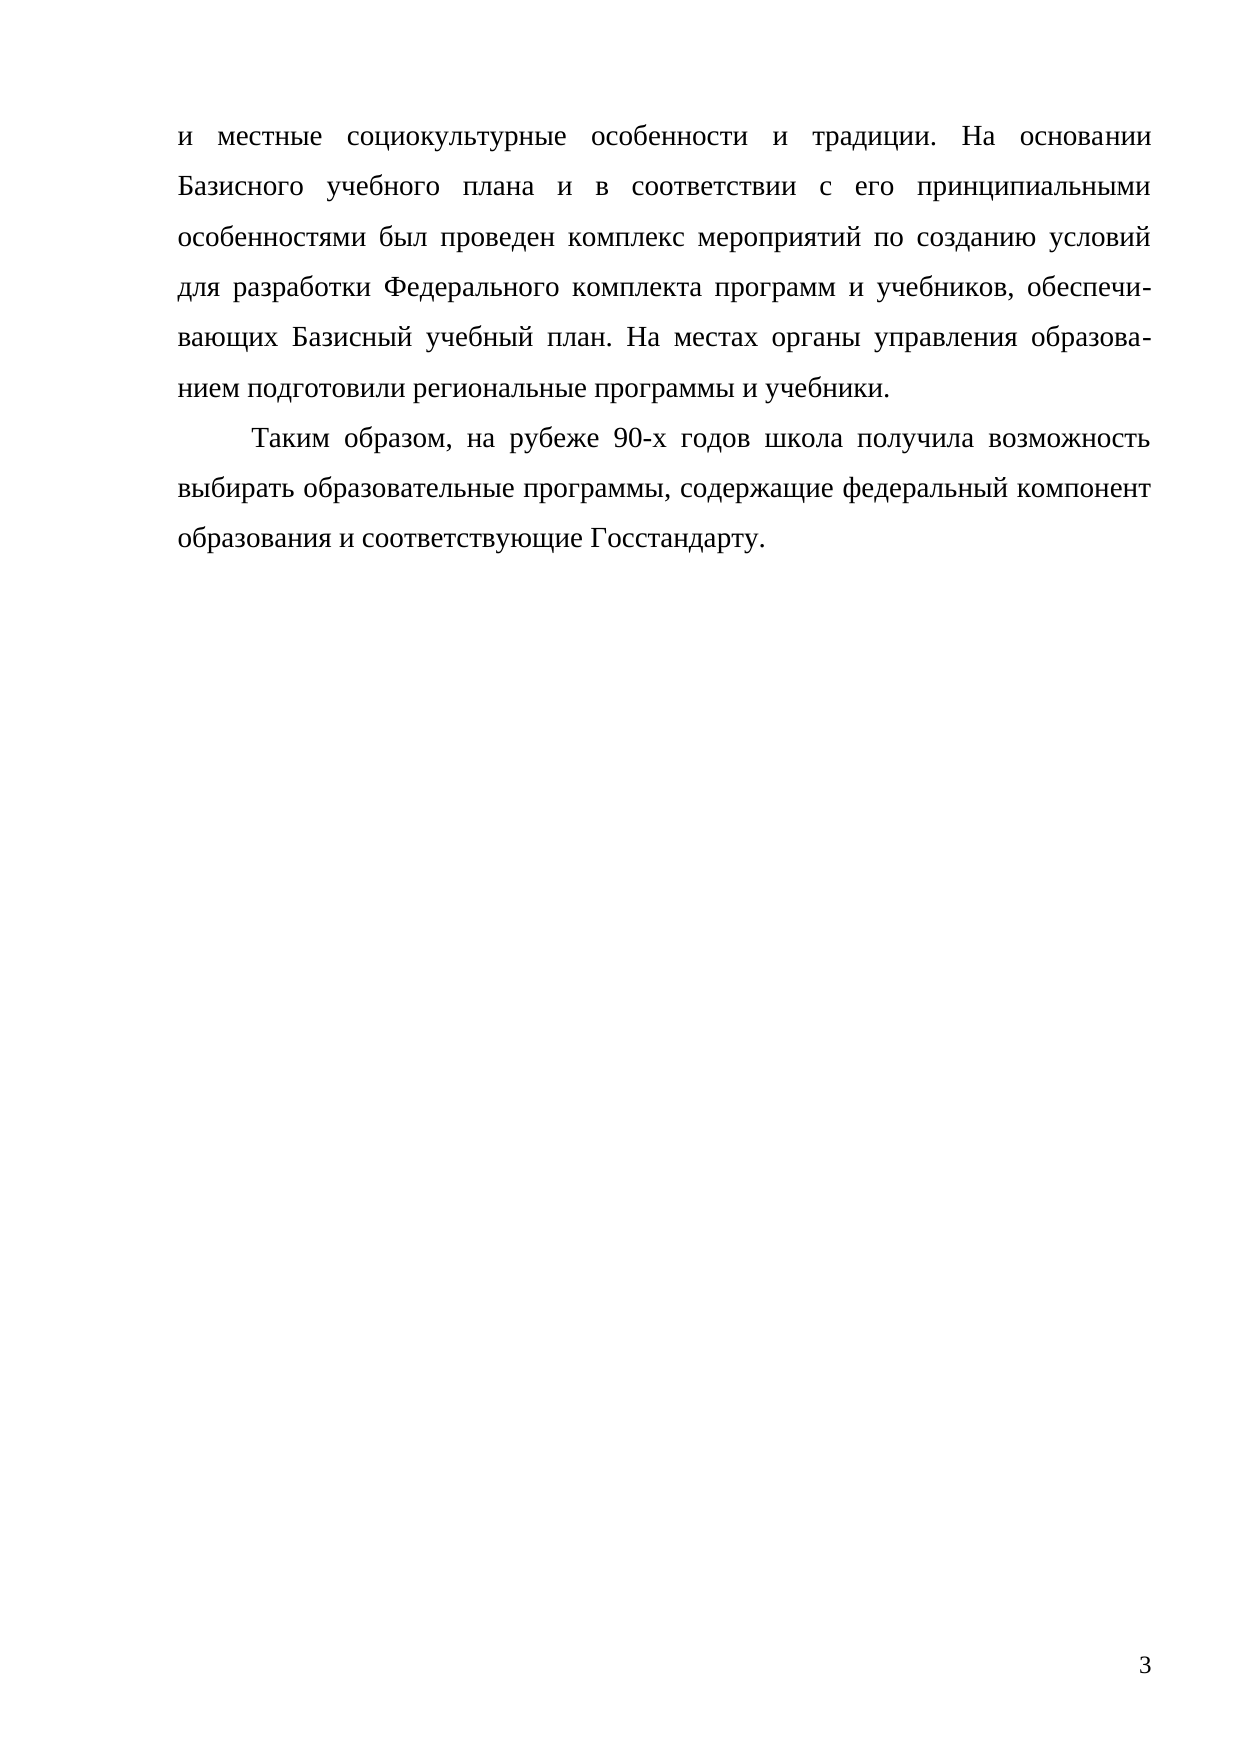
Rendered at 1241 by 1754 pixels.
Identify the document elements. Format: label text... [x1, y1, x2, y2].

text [177, 118, 1152, 403]
text Таким образом, на рубеже 90-х годов школа получила возможность выбирать образовательные программы, содержащие федеральный компонент образования и соответствующие Госстандарту. [177, 420, 1152, 554]
